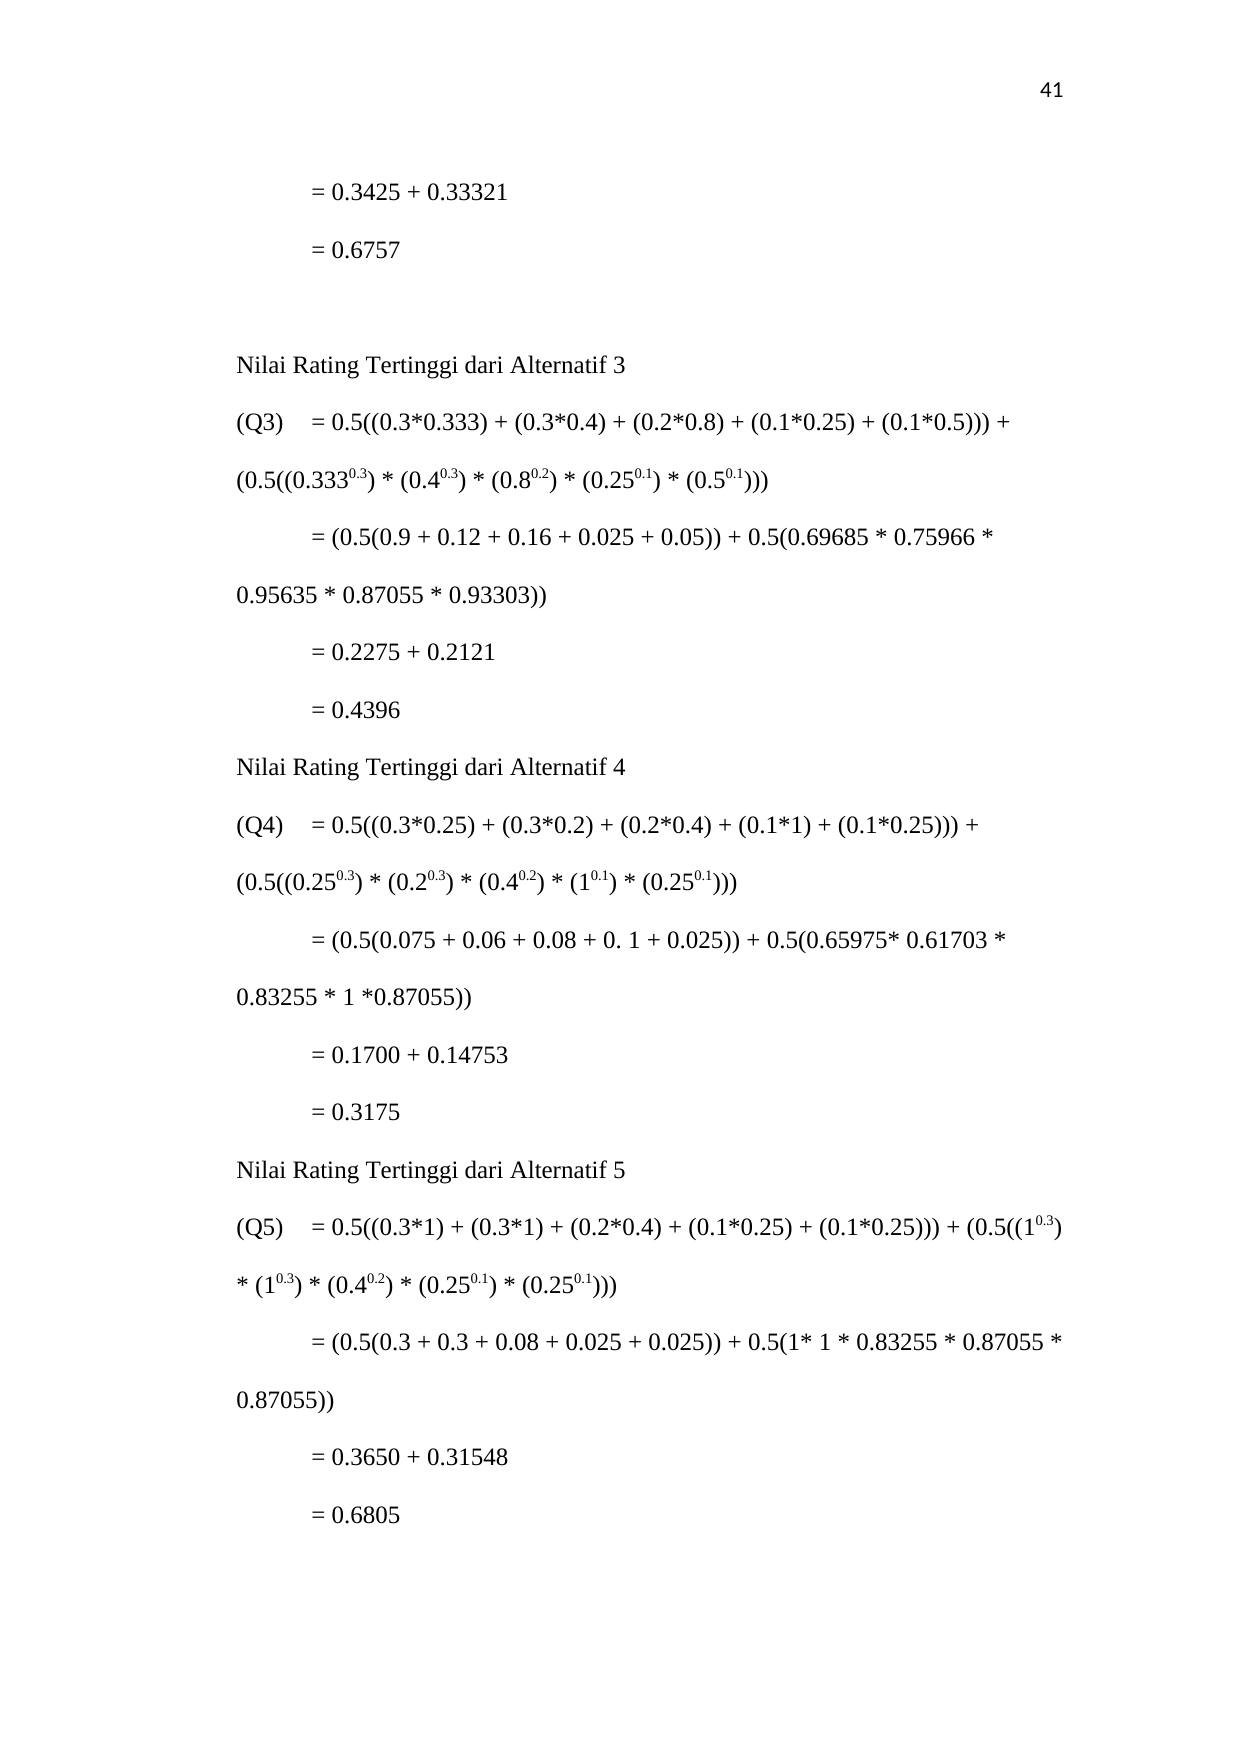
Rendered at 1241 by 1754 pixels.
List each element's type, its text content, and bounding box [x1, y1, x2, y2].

text = 0.1700 + 0.14753 [236, 1040, 1063, 1068]
text = (0.5(0.3 + 0.3 + 0.08 + 0.025 + 0.025)) + 0.5(1* 1 * 0.83255 * 0.87055 * 0.87055)) [236, 1327, 1063, 1413]
text = 0.6805 [236, 1500, 1063, 1528]
text = 0.3425 + 0.33321 [236, 177, 1063, 206]
text = 0.2275 + 0.2121 [236, 637, 1063, 666]
text = 0.4396 [236, 695, 1063, 723]
list Nilai Rating Tertinggi dari Alternatif 4 [236, 752, 1063, 781]
text (Q4) = 0.5((0.3*0.25) + (0.3*0.2) + (0.2*0.4) + (0.1*1) + (0.1*0.25))) + (0.5((0.250.3) * (0.20.3) * (0.40.2) * (10.1) * (0.250.1))) [236, 810, 1063, 896]
text = (0.5(0.9 + 0.12 + 0.16 + 0.025 + 0.05)) + 0.5(0.69685 * 0.75966 * 0.95635 * 0.87055 * 0.93303)) [236, 522, 1063, 608]
text = 0.3650 + 0.31548 [236, 1442, 1063, 1471]
list Nilai Rating Tertinggi dari Alternatif 3 [236, 350, 1063, 378]
text (Q5) = 0.5((0.3*1) + (0.3*1) + (0.2*0.4) + (0.1*0.25) + (0.1*0.25))) + (0.5((10.3) * (10.3) * (0.40.2) * (0.250.1) * (0.250.1))) [236, 1212, 1063, 1298]
list Nilai Rating Tertinggi dari Alternatif 5 [236, 1155, 1063, 1183]
text (Q3) = 0.5((0.3*0.333) + (0.3*0.4) + (0.2*0.8) + (0.1*0.25) + (0.1*0.5))) + (0.5((0.3330.3) * (0.40.3) * (0.80.2) * (0.250.1) * (0.50.1))) [236, 407, 1063, 493]
text = 0.3175 [236, 1097, 1063, 1126]
text = (0.5(0.075 + 0.06 + 0.08 + 0. 1 + 0.025)) + 0.5(0.65975* 0.61703 * 0.83255 * 1 *0.87055)) [236, 925, 1063, 1011]
text = 0.6757 [236, 235, 1063, 263]
